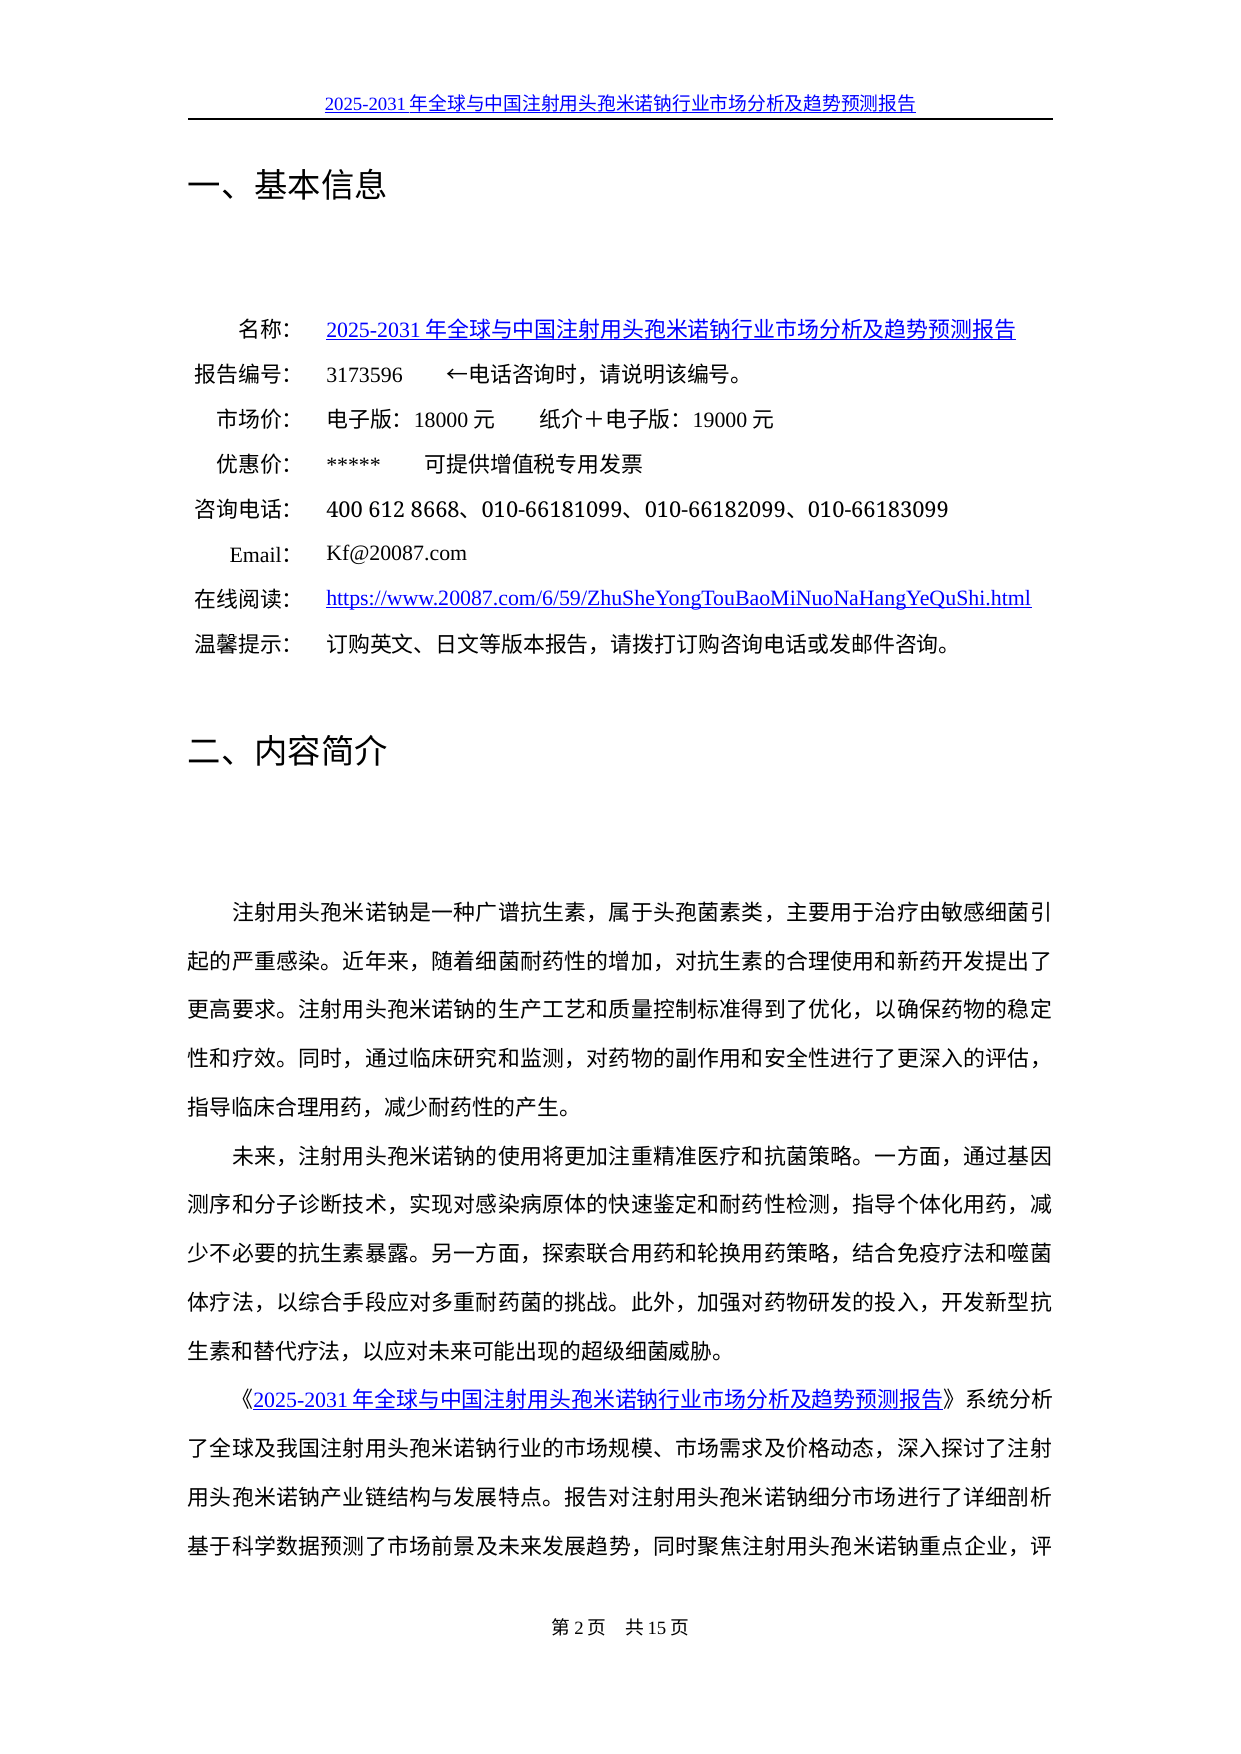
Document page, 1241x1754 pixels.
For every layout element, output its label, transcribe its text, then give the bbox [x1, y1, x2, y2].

table_cell 咨询电话： [167, 492, 315, 537]
table_cell 温馨提示： [167, 627, 315, 672]
table_header 2025-2031年全球与中国注射用头孢米诺钠行业市场分析及趋势预测报告 [315, 312, 1073, 357]
table_cell 电子版：18000 元 纸介＋电子版：19000 元 [315, 402, 1073, 447]
table_cell [315, 582, 1073, 627]
title 一、基本信息 [187, 150, 1053, 215]
table_cell Email： [167, 537, 315, 582]
title 二、内容简介 [187, 717, 1053, 782]
table_header 名称： [167, 312, 315, 357]
table_cell 400 612 8668、010-66181099、010-66182099、010-66183099 [315, 492, 1073, 537]
table_cell 3173596 ←电话咨询时，请说明该编号。 [315, 357, 1073, 402]
table_cell 在线阅读： [167, 582, 315, 627]
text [187, 894, 1053, 1561]
table_cell 优惠价： [167, 447, 315, 492]
table_cell 市场价： [167, 402, 315, 447]
table_cell 订购英文、日文等版本报告，请拨打订购咨询电话或发邮件咨询。 [315, 627, 1073, 672]
table_cell Kf@20087.com [315, 537, 1073, 582]
table_cell ***** 可提供增值税专用发票 [315, 447, 1073, 492]
table_cell 报告编号： [167, 357, 315, 402]
